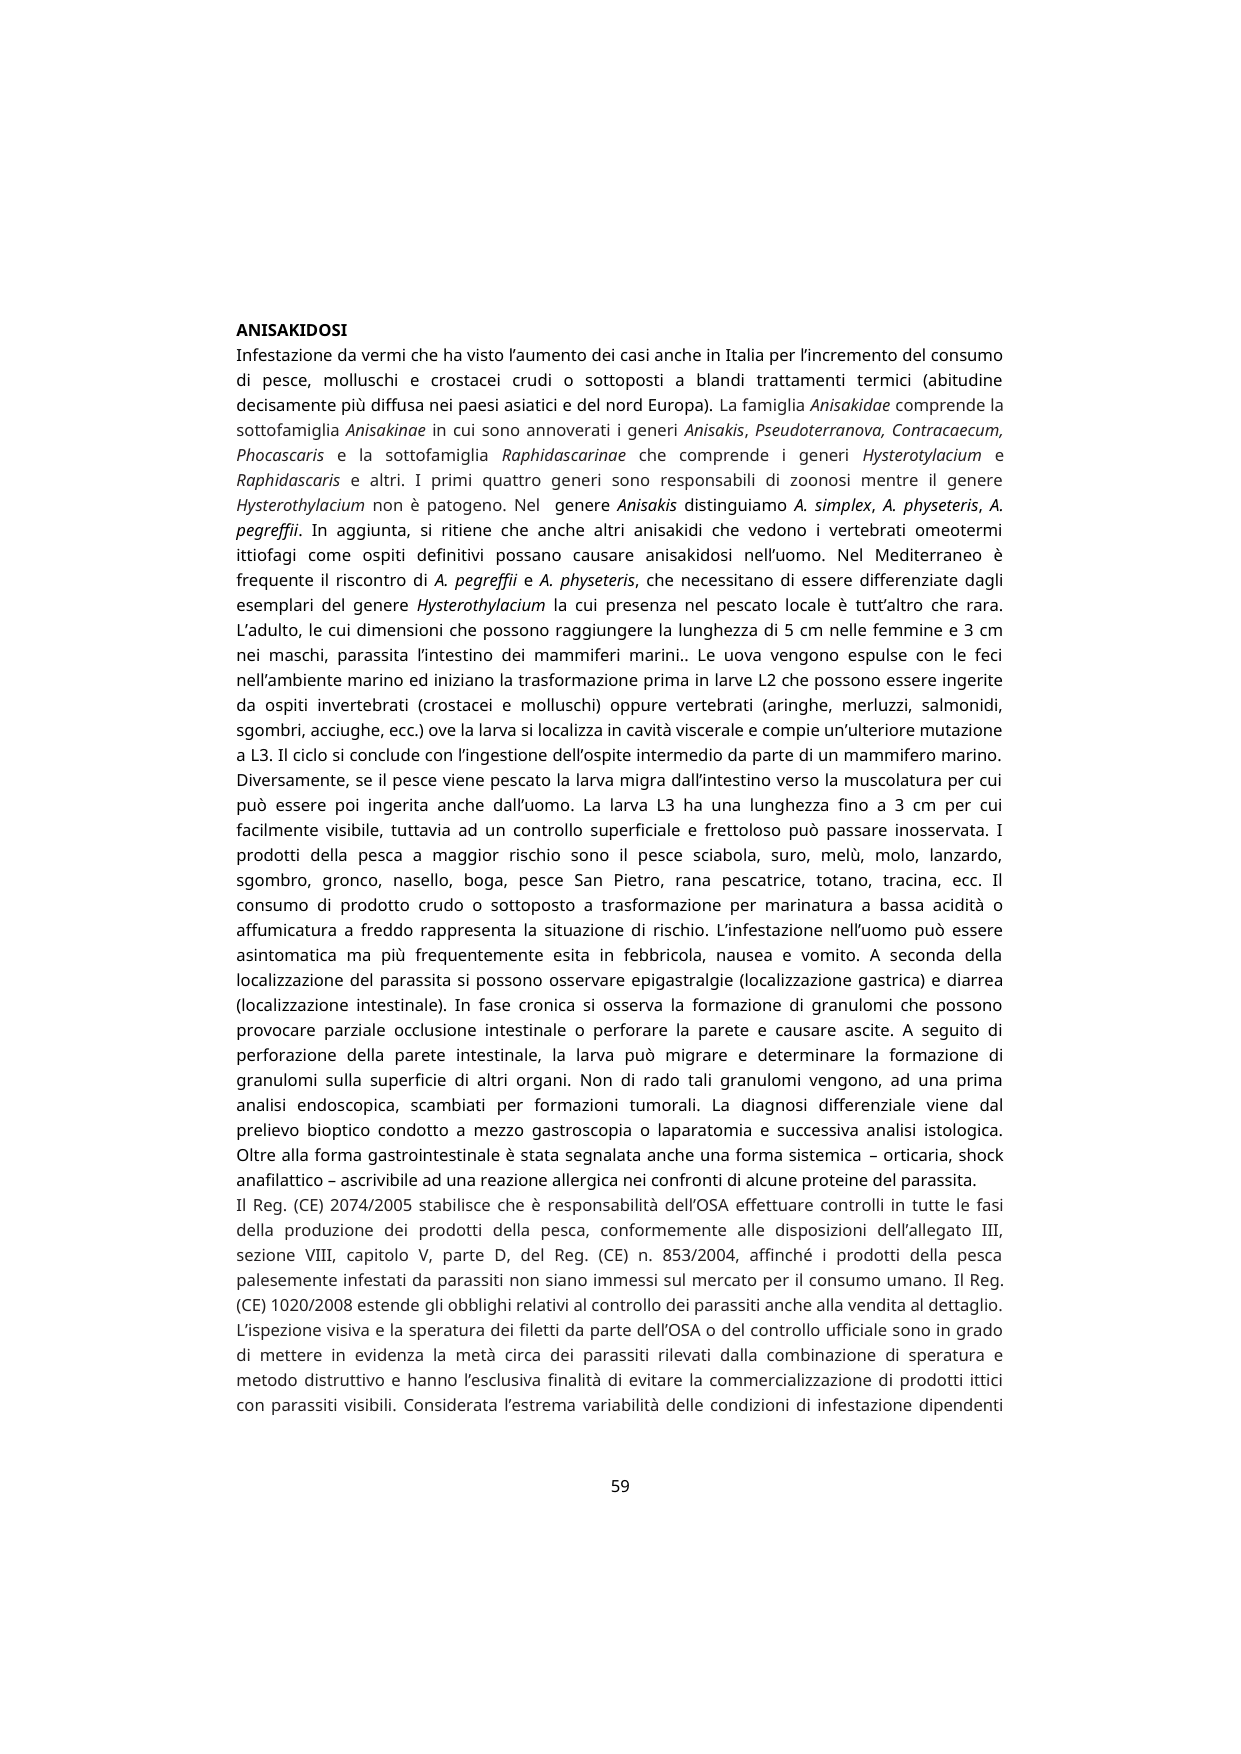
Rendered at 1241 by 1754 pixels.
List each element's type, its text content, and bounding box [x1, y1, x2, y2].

text Infestazione da vermi che ha visto l’aumento dei casi anche in Italia per l’incremento del consumo di pesce, molluschi e crostacei crudi o sottoposti a blandi trattamenti termici (abitudine decisamente più diffusa nei paesi asiatici e del nord Europa). La famiglia Anisakidae comprende la sottofamiglia Anisakinae in cui sono annoverati i generi Anisakis, Pseudoterranova, Contracaecum, Phocascaris e la sottofamiglia Raphidascarinae che comprende i generi Hysterotylacium e Raphidascaris e altri. I primi quattro generi sono responsabili di zoonosi mentre il genere Hysterothylacium non è patogeno. Nel genere Anisakis distinguiamo A. simplex, A. physeteris, A. pegreffii. In aggiunta, si ritiene che anche altri anisakidi che vedono i vertebrati omeotermi ittiofagi come ospiti definitivi possano causare anisakidosi nell’uomo. Nel Mediterraneo è frequente il riscontro di A. pegreffii e A. physeteris, che necessitano di essere differenziate dagli esemplari del genere Hysterothylacium la cui presenza nel pescato locale è tutt’altro che rara. L’adulto, le cui dimensioni che possono raggiungere la lunghezza di 5 cm nelle femmine e 3 cm nei maschi, parassita l’intestino dei mammiferi marini.. Le uova vengono espulse con le feci nell’ambiente marino ed iniziano la trasformazione prima in larve L2 che possono essere ingerite da ospiti invertebrati (crostacei e molluschi) oppure vertebrati (aringhe, merluzzi, salmonidi, sgombri, acciughe, ecc.) ove la larva si localizza in cavità viscerale e compie un’ulteriore mutazione a L3. Il ciclo si conclude con l’ingestione dell’ospite intermedio da parte di un mammifero marino. Diversamente, se il pesce viene pescato la larva migra dall’intestino verso la muscolatura per cui può essere poi ingerita anche dall’uomo. La larva L3 ha una lunghezza fino a 3 cm per cui facilmente visibile, tuttavia ad un controllo superficiale e frettoloso può passare inosservata. I prodotti della pesca a maggior rischio sono il pesce sciabola, suro, melù, molo, lanzardo, sgombro, gronco, nasello, boga, pesce San Pietro, rana pescatrice, totano, tracina, ecc. Il consumo di prodotto crudo o sottoposto a trasformazione per marinatura a bassa acidità o affumicatura a freddo rappresenta la situazione di rischio. L’infestazione nell’uomo può essere asintomatica ma più frequentemente esita in febbricola, nausea e vomito. A seconda della localizzazione del parassita si possono osservare epigastralgie (localizzazione gastrica) e diarrea (localizzazione intestinale). In fase cronica si osserva la formazione di granulomi che possono provocare parziale occlusione intestinale o perforare la parete e causare ascite. A seguito di perforazione della parete intestinale, la larva può migrare e determinare la formazione di granulomi sulla superficie di altri organi. Non di rado tali granulomi vengono, ad una prima analisi endoscopica, scambiati per formazioni tumorali. La diagnosi differenziale viene dal prelievo bioptico condotto a mezzo gastroscopia o laparatomia e successiva analisi istologica. Oltre alla forma gastrointestinale è stata segnalata anche una forma sistemica – orticaria, shock anafilattico – ascrivibile ad una reazione allergica nei confronti di alcune proteine del parassita. [236, 341, 1004, 1191]
text ANISAKIDOSI [236, 316, 1004, 341]
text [236, 1191, 1004, 1416]
